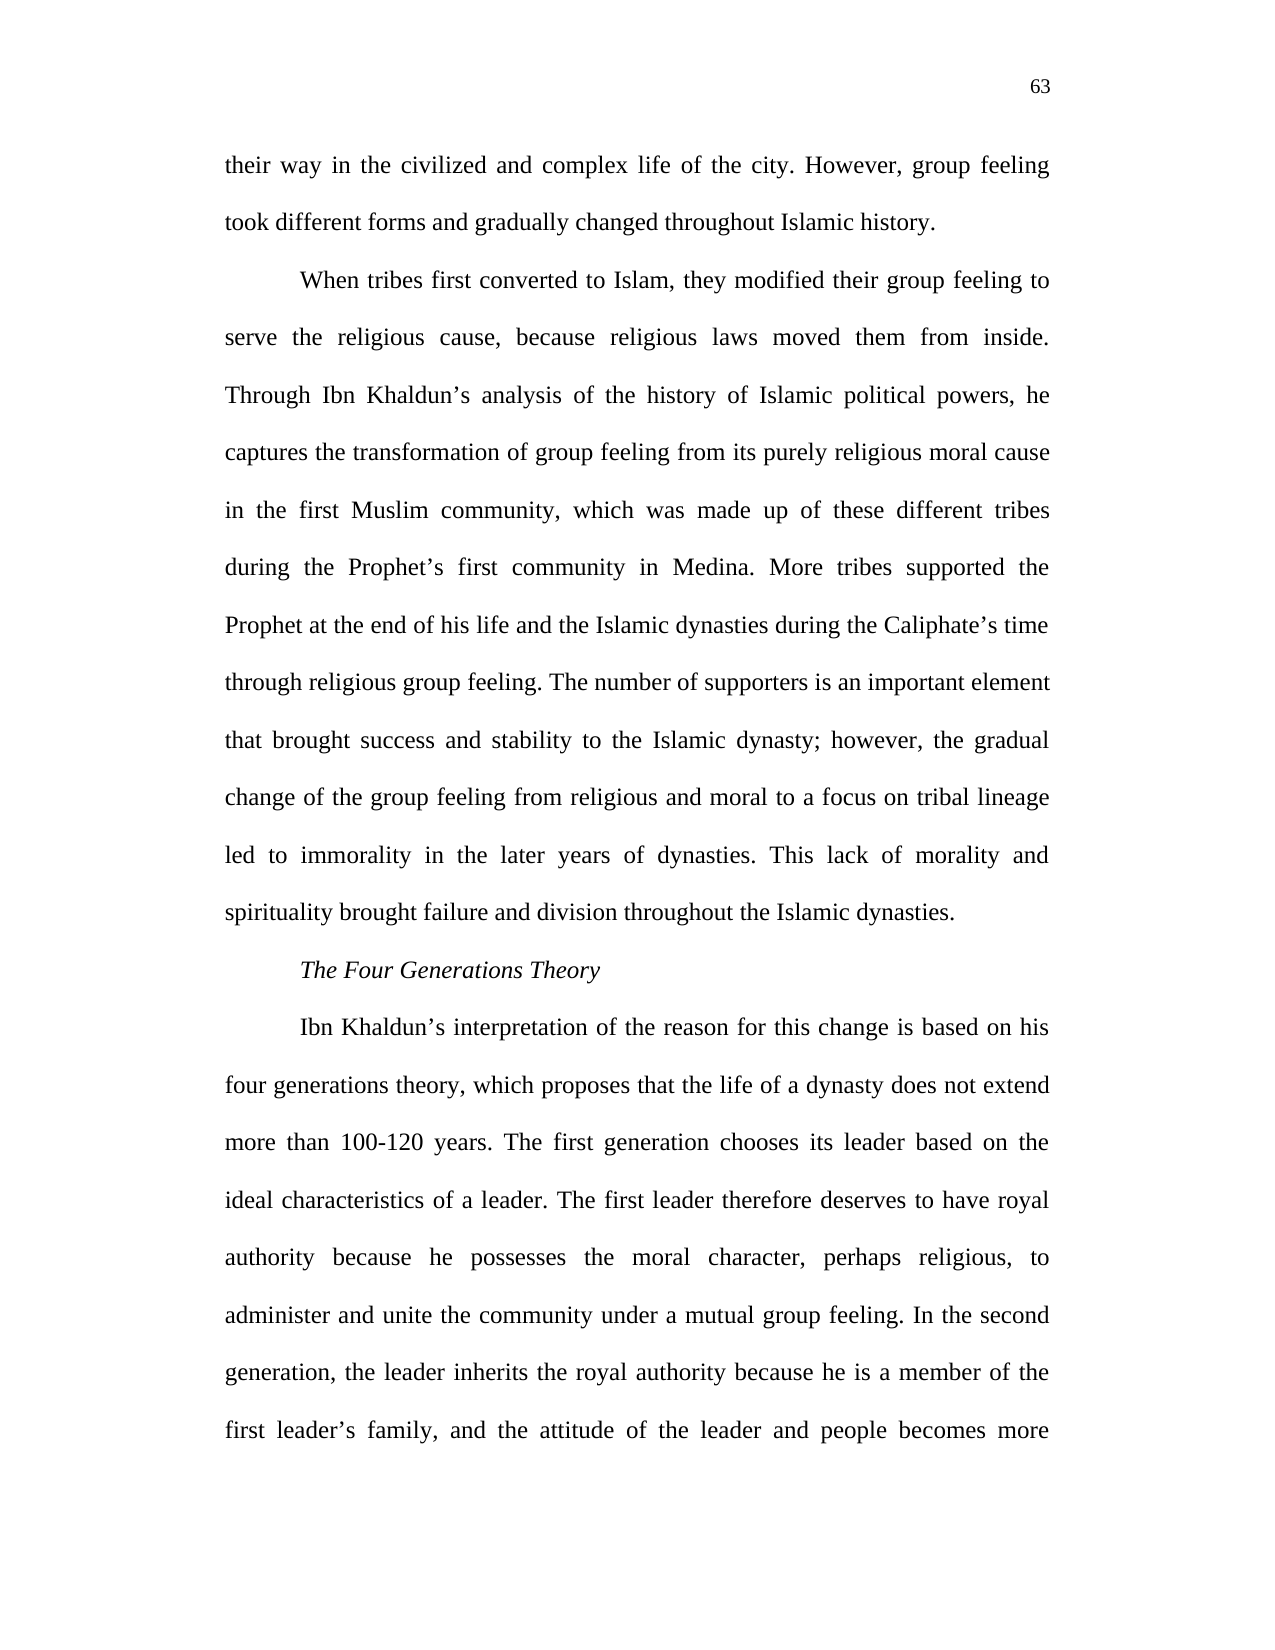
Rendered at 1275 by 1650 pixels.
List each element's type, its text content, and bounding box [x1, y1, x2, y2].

text The Four Generations Theory [224, 955, 1051, 984]
text When tribes first converted to Islam, they modified their group feeling to serve the religious cause, because religious laws moved them from inside. Through Ibn Khaldun’s analysis of the history of Islamic political powers, he captures the transformation of group feeling from its purely religious moral cause in the first Muslim community, which was made up of these different tribes during the Prophet’s first community in Medina. More tribes supported the Prophet at the end of his life and the Islamic dynasties during the Caliphate’s time through religious group feeling. The number of supporters is an important element that brought success and stability to the Islamic dynasty; however, the gradual change of the group feeling from religious and moral to a focus on tribal lineage led to immorality in the later years of dynasties. This lack of morality and spirituality brought failure and division throughout the Islamic dynasties. [224, 265, 1051, 926]
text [224, 1012, 1051, 1444]
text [224, 150, 1051, 236]
